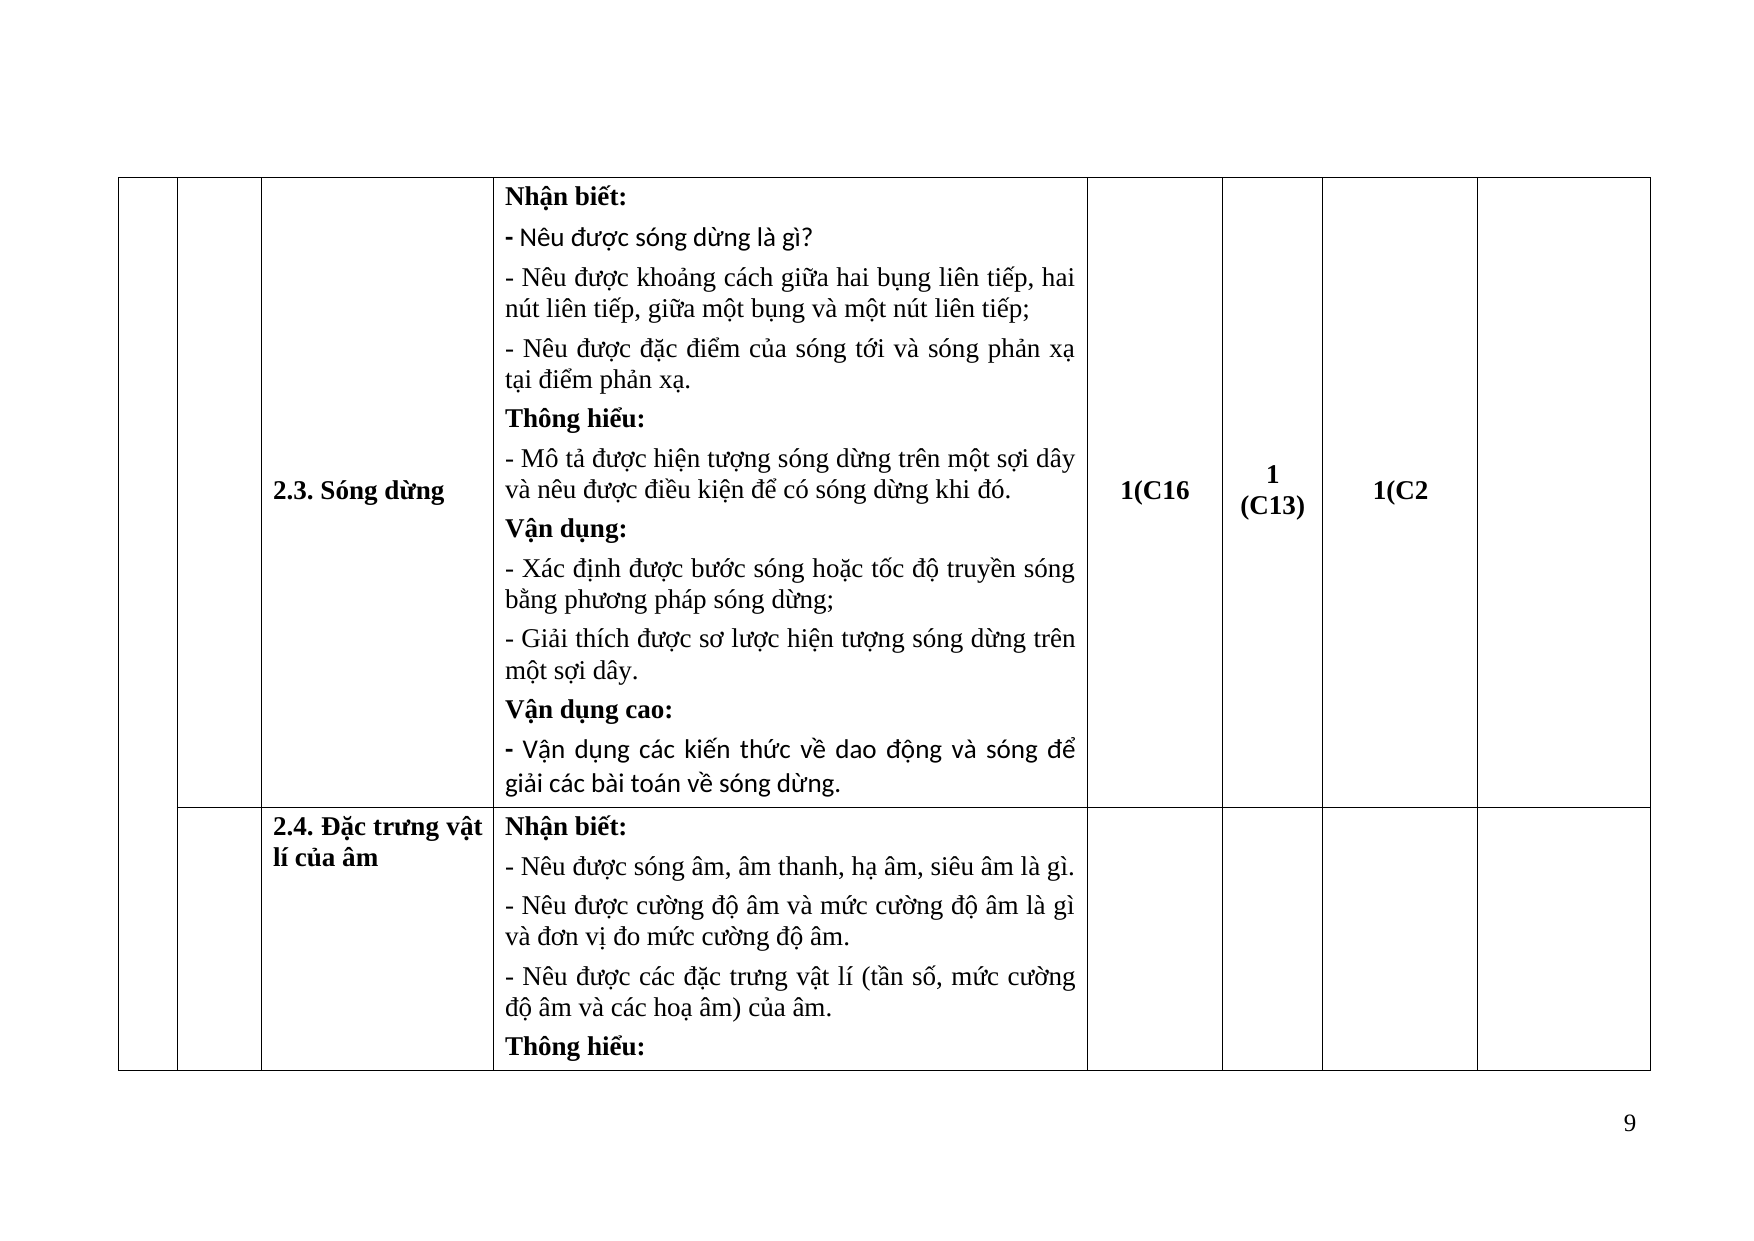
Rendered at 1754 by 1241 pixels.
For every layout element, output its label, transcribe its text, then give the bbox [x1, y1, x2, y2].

table_cell 1(C2 [1323, 178, 1477, 807]
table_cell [262, 808, 493, 1070]
table_cell [178, 808, 261, 1070]
table_cell [1223, 808, 1322, 1070]
table_cell [1323, 808, 1477, 1070]
table_cell [1088, 808, 1222, 1070]
table_cell [178, 178, 261, 807]
table_cell Nhận biết: - Nêu được sóng dừng là gì? - Nêu được khoảng cách giữa hai bụng liên tiếp, hai nút liên tiếp, giữa một bụng và một nút liên tiếp; - Nêu được đặc điểm của sóng tới và sóng phản xạ tại điểm phản xạ. Thông hiểu: - Mô tả được hiện tượng sóng dừng trên một sợi dây và nêu được điều kiện để có sóng dừng khi đó. Vận dụng: - Xác định được bước sóng hoặc tốc độ truyền sóng bằng phương pháp sóng dừng; - Giải thích được sơ lược hiện tượng sóng dừng trên một sợi dây. Vận dụng cao: - Vận dụng các kiến thức về dao động và sóng để giải các bài toán về sóng dừng. [494, 178, 1087, 807]
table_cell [494, 808, 1087, 1070]
table_cell [1478, 808, 1650, 1070]
table_cell [1478, 178, 1650, 807]
table_cell 2.3. Sóng dừng [262, 178, 493, 807]
table_cell 1(C16 [1088, 178, 1222, 807]
table_cell 1 (C13) [1223, 178, 1322, 807]
